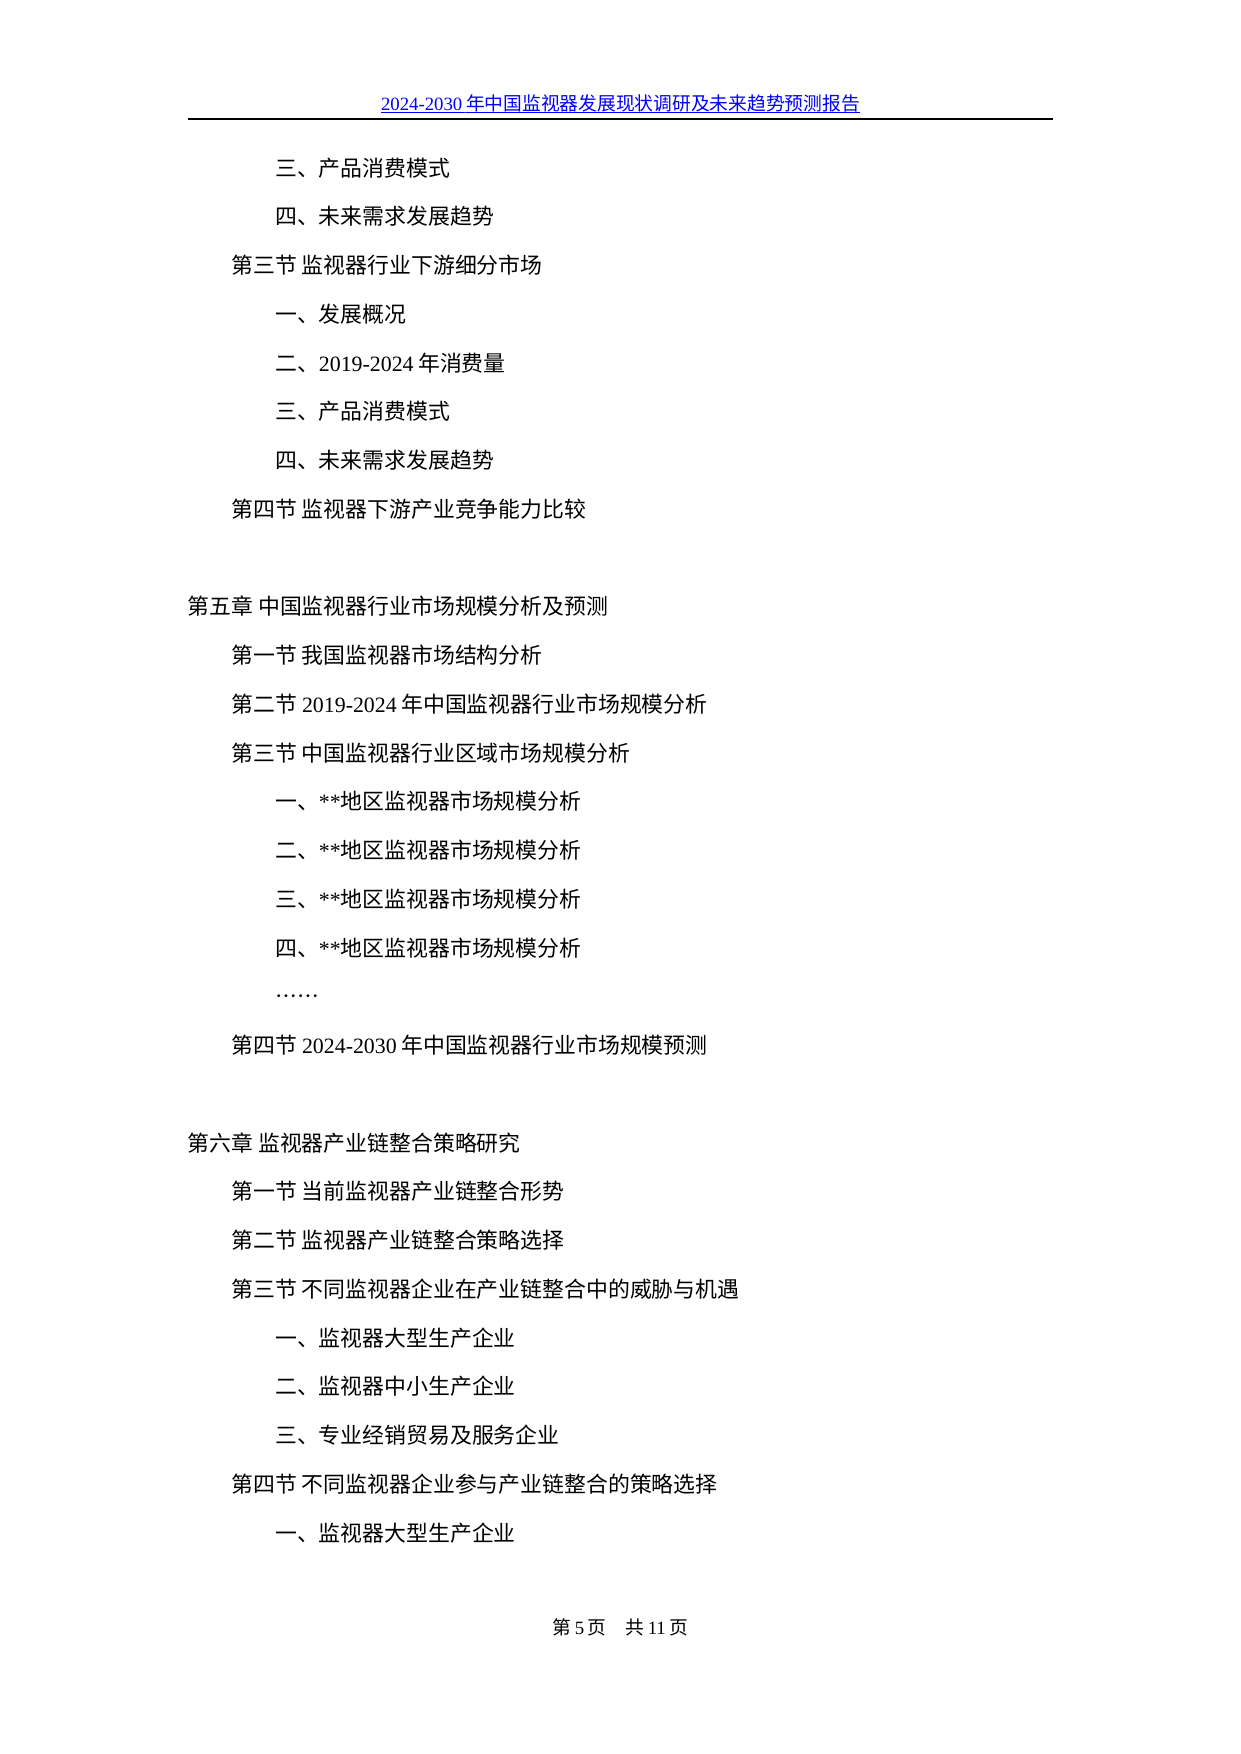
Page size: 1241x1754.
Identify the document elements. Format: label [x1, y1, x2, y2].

text [187, 150, 1053, 1548]
